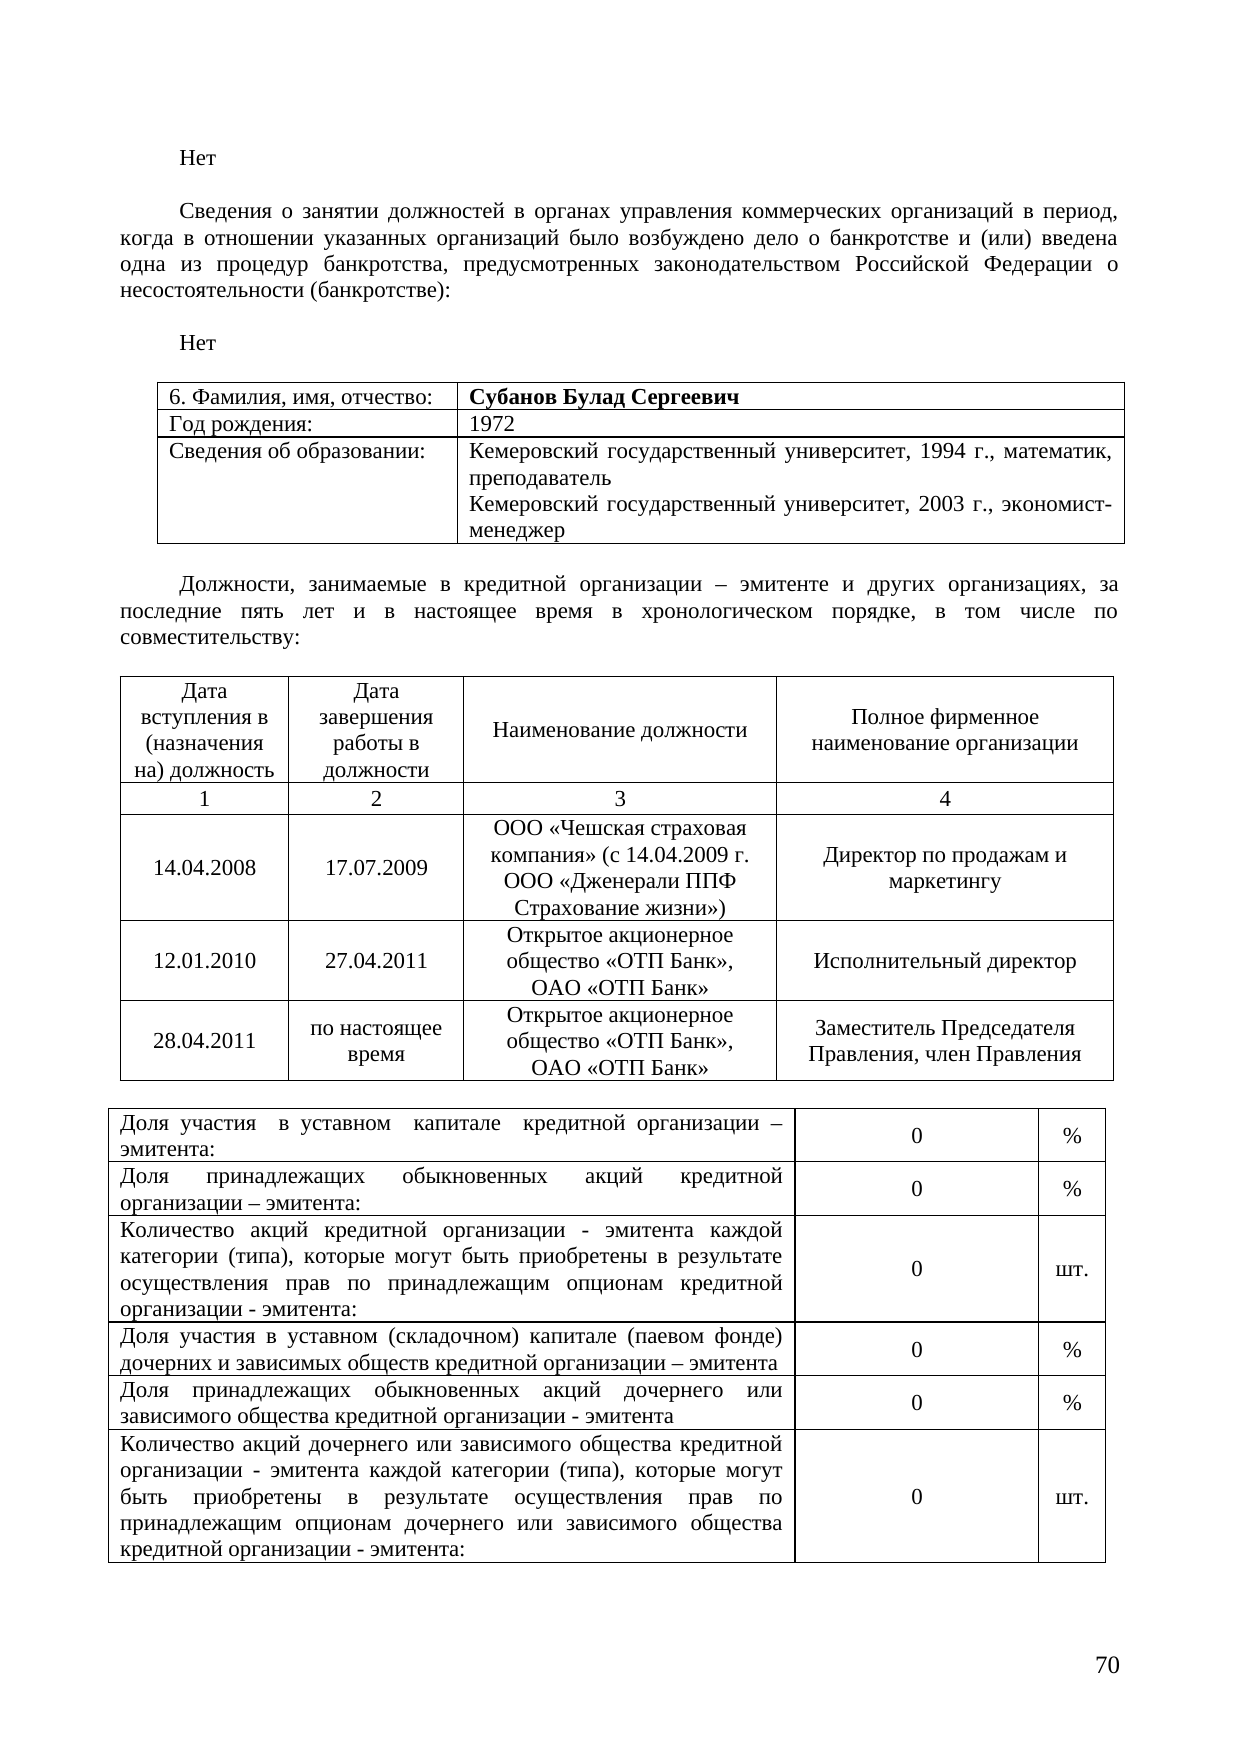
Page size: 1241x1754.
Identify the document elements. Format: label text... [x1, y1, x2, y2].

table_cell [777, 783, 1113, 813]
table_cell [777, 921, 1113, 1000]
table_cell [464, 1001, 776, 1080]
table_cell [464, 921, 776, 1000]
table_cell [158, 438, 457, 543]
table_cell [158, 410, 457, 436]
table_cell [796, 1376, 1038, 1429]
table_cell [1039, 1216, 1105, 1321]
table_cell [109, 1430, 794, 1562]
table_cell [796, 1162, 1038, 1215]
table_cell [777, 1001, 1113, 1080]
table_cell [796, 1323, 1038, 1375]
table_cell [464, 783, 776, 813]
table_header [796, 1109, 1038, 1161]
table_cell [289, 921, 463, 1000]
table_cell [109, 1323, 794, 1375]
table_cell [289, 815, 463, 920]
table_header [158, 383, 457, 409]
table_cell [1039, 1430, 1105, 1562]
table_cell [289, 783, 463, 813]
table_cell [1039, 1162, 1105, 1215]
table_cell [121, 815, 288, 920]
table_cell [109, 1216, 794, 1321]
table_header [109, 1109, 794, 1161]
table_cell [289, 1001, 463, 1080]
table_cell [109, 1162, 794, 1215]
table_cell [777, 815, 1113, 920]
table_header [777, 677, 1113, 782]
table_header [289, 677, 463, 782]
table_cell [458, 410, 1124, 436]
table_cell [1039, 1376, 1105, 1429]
text Должности, занимаемые в кредитной организации – эмитенте и других организациях, за последние пять лет и в настоящее время в хронологическом порядке, в том числе по совместительству: [120, 570, 1120, 649]
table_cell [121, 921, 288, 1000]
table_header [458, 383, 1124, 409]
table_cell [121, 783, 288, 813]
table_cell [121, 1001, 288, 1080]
text Сведения о занятии должностей в органах управления коммерческих организаций в период, когда в отношении указанных организаций было возбуждено дело о банкротстве и (или) введена одна из процедур банкротства, предусмотренных законодательством Российской Федерации о несостоятельности (банкротстве): [120, 197, 1120, 303]
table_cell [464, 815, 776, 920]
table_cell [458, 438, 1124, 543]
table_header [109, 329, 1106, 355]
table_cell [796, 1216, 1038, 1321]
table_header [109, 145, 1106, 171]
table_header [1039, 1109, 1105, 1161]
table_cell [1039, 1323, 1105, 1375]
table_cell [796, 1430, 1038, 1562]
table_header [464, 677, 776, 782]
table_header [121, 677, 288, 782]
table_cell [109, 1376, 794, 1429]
